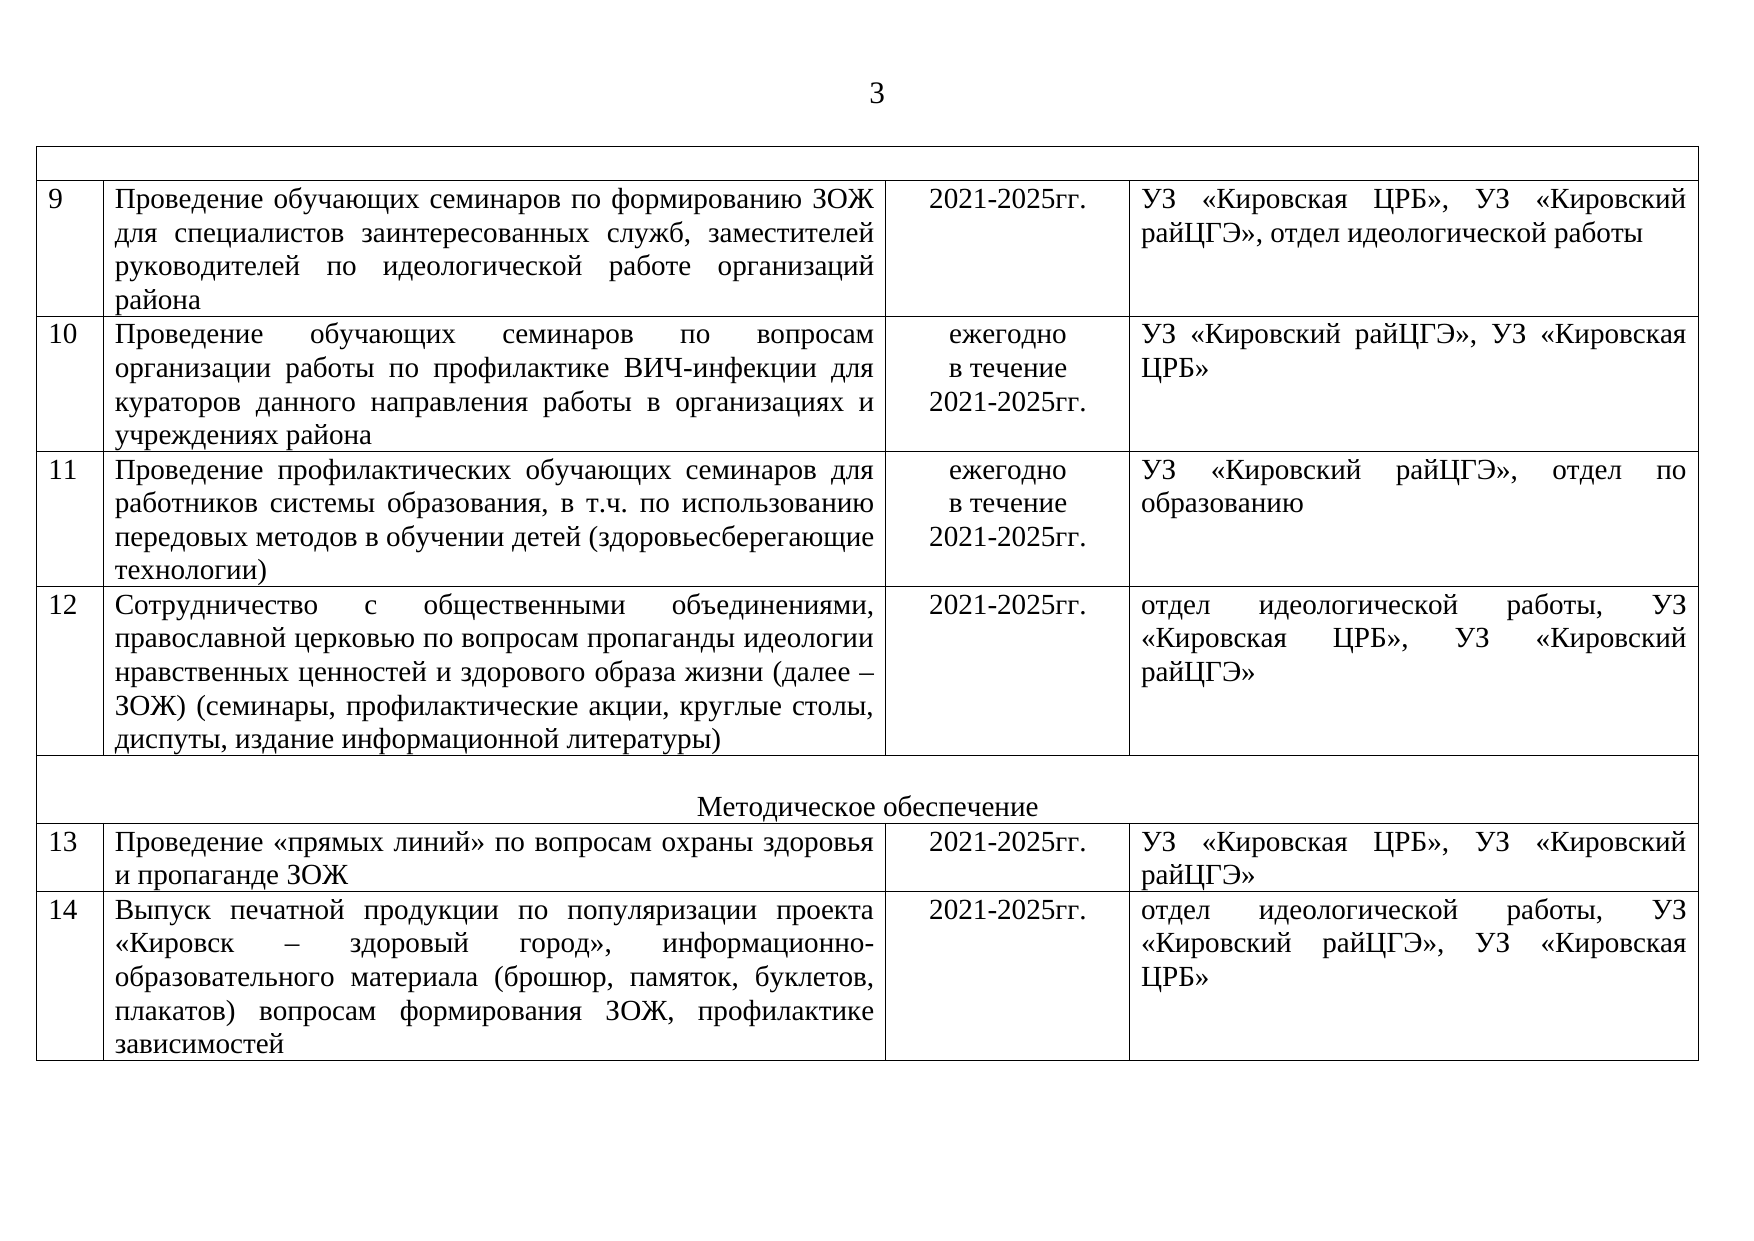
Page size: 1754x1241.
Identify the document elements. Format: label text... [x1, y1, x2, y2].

table_cell 2021-2025гг. [886, 181, 1129, 316]
table_cell отдел идеологической работы, УЗ «Кировская ЦРБ», УЗ «Кировский райЦГЭ» [1130, 587, 1698, 755]
table_cell УЗ «Кировская ЦРБ», УЗ «Кировский райЦГЭ» [1130, 824, 1698, 891]
table_cell Проведение «прямых линий» по вопросам охраны здоровья и пропаганде ЗОЖ [104, 824, 885, 891]
table_cell Сотрудничество с общественными объединениями, православной церковью по вопросам пропаганды идеологии нравственных ценностей и здорового образа жизни (далее – ЗОЖ) (семинары, профилактические акции, круглые столы, диспуты, издание информационной литературы) [104, 587, 885, 755]
table_cell Проведение обучающих семинаров по вопросам организации работы по профилактике ВИЧ-инфекции для кураторов данного направления работы в организациях и учреждениях района [104, 317, 885, 451]
table_cell УЗ «Кировская ЦРБ», УЗ «Кировский райЦГЭ», отдел идеологической работы [1130, 181, 1698, 316]
table_cell УЗ «Кировский райЦГЭ», отдел по образованию [1130, 452, 1698, 586]
table_cell 14 [37, 892, 103, 1060]
table_cell 2021-2025гг. [886, 824, 1129, 891]
table_cell Методическое обеспечение [37, 756, 1698, 823]
table_cell 11 [37, 452, 103, 586]
table_cell Проведение профилактических обучающих семинаров для работников системы образования, в т.ч. по использованию передовых методов в обучении детей (здоровьесберегающие технологии) [104, 452, 885, 586]
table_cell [37, 147, 1698, 180]
table_cell ежегодно в течение 2021-2025гг. [886, 317, 1129, 451]
table_cell УЗ «Кировский райЦГЭ», УЗ «Кировская ЦРБ» [1130, 317, 1698, 451]
table_cell 12 [37, 587, 103, 755]
table_cell 13 [37, 824, 103, 891]
table_cell 2021-2025гг. [886, 587, 1129, 755]
table_cell Выпуск печатной продукции по популяризации проекта «Кировск – здоровый город», информационно-образовательного материала (брошюр, памяток, буклетов, плакатов) вопросам формирования ЗОЖ, профилактике зависимостей [104, 892, 885, 1060]
table_cell отдел идеологической работы, УЗ «Кировский райЦГЭ», УЗ «Кировская ЦРБ» [1130, 892, 1698, 1060]
table_cell Проведение обучающих семинаров по формированию ЗОЖ для специалистов заинтересованных служб, заместителей руководителей по идеологической работе организаций района [104, 181, 885, 316]
table_cell 2021-2025гг. [886, 892, 1129, 1060]
table_cell 10 [37, 317, 103, 451]
table_cell ежегодно в течение 2021-2025гг. [886, 452, 1129, 586]
table_cell 9 [37, 181, 103, 316]
